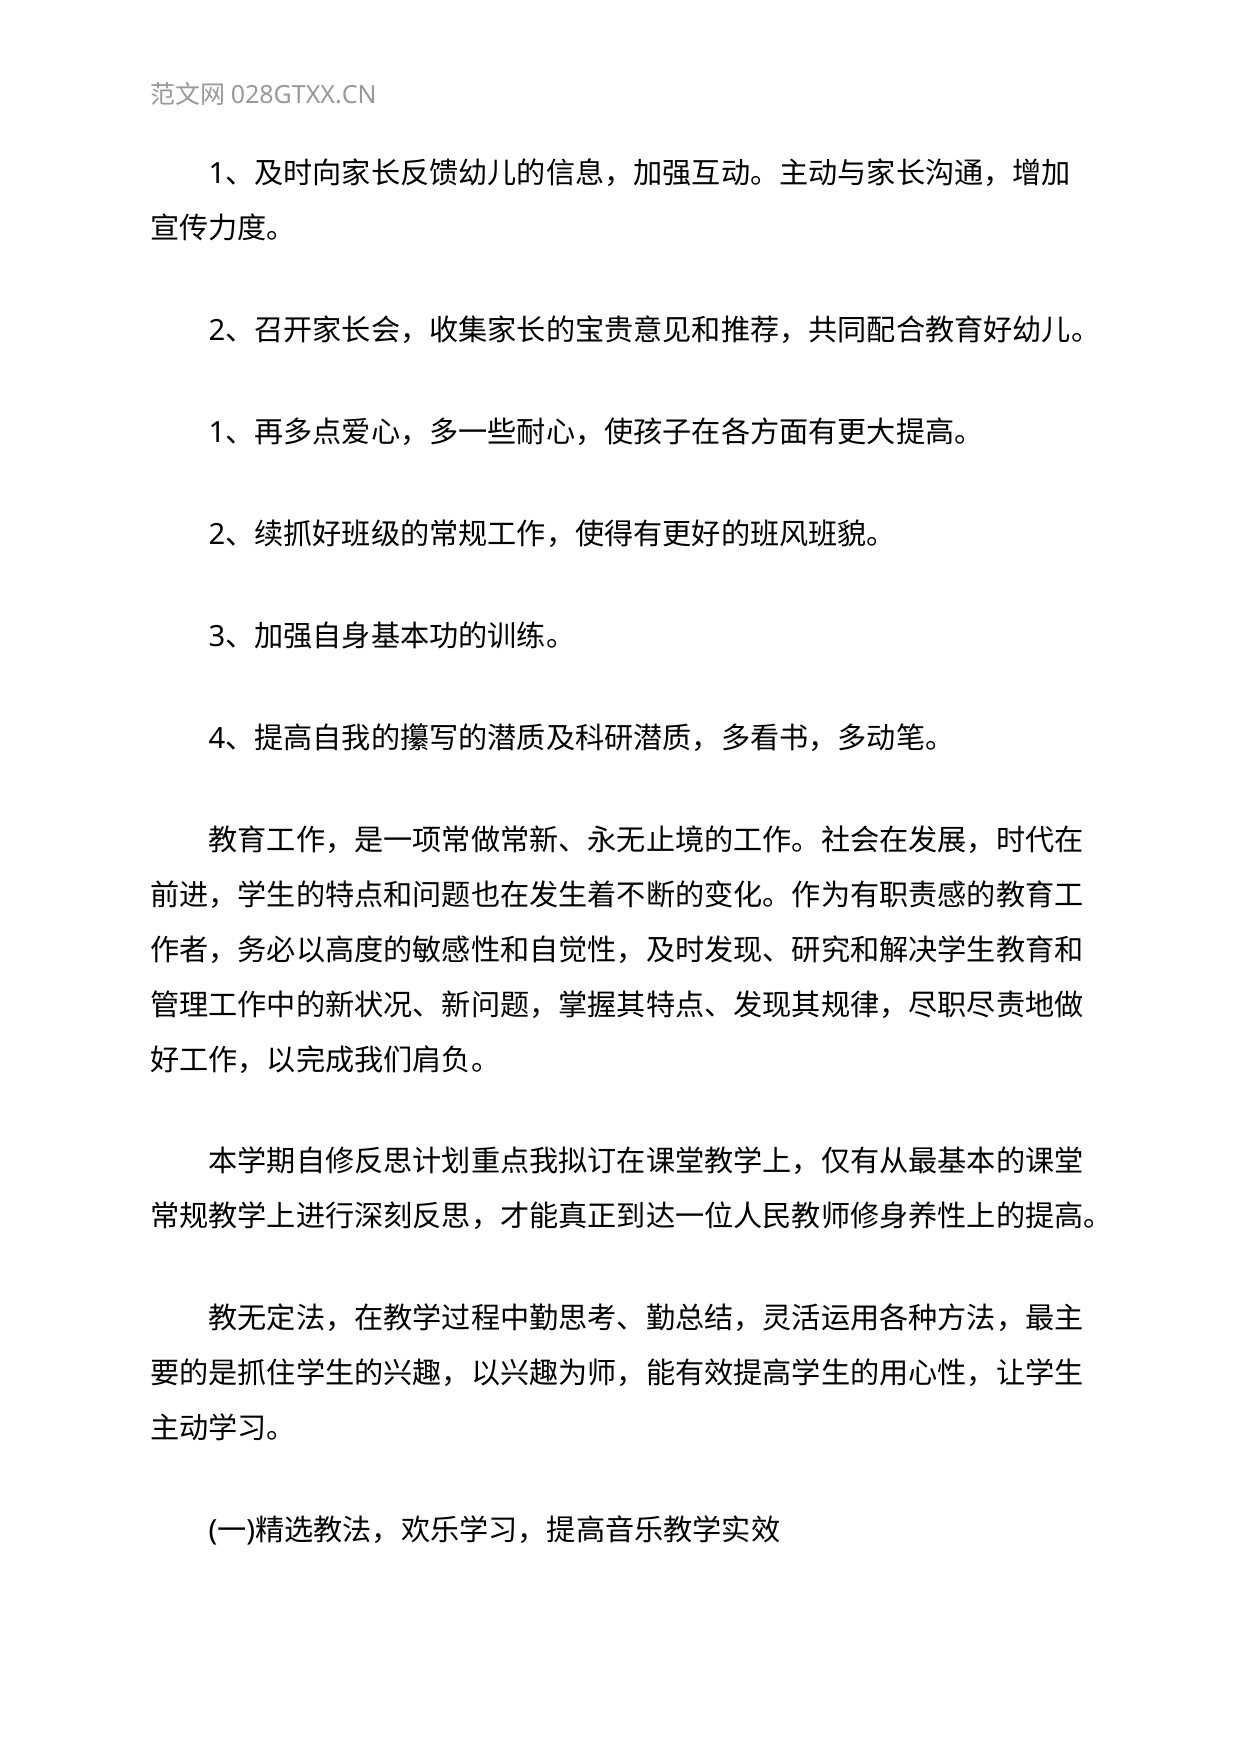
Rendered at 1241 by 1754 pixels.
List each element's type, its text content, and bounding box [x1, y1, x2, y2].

text 4、提高自我的攥写的潜质及科研潜质，多看书，多动笔。 [150, 715, 1090, 757]
text 2、续抓好班级的常规工作，使得有更好的班风班貌。 [150, 511, 1090, 553]
text 3、加强自身基本功的训练。 [150, 613, 1090, 655]
text 1、再多点爱心，多一些耐心，使孩子在各方面有更大提高。 [150, 409, 1090, 451]
text 2、召开家长会，收集家长的宝贵意见和推荐，共同配合教育好幼儿。 [150, 307, 1090, 349]
text (一)精选教法，欢乐学习，提高音乐教学实效 [150, 1506, 1090, 1549]
text 本学期自修反思计划重点我拟订在课堂教学上，仅有从最基本的课堂常规教学上进行深刻反思，才能真正到达一位人民教师修身养性上的提高。 [150, 1138, 1090, 1235]
text 1、及时向家长反馈幼儿的信息，加强互动。主动与家长沟通，增加宣传力度。 [150, 150, 1090, 247]
text 教无定法，在教学过程中勤思考、勤总结，灵活运用各种方法，最主要的是抓住学生的兴趣，以兴趣为师，能有效提高学生的用心性，让学生主动学习。 [150, 1295, 1090, 1447]
text 教育工作，是一项常做常新、永无止境的工作。社会在发展，时代在前进，学生的特点和问题也在发生着不断的变化。作为有职责感的教育工作者，务必以高度的敏感性和自觉性，及时发现、研究和解决学生教育和管理工作中的新状况、新问题，掌握其特点、发现其规律，尽职尽责地做好工作，以完成我们肩负。 [150, 817, 1090, 1078]
